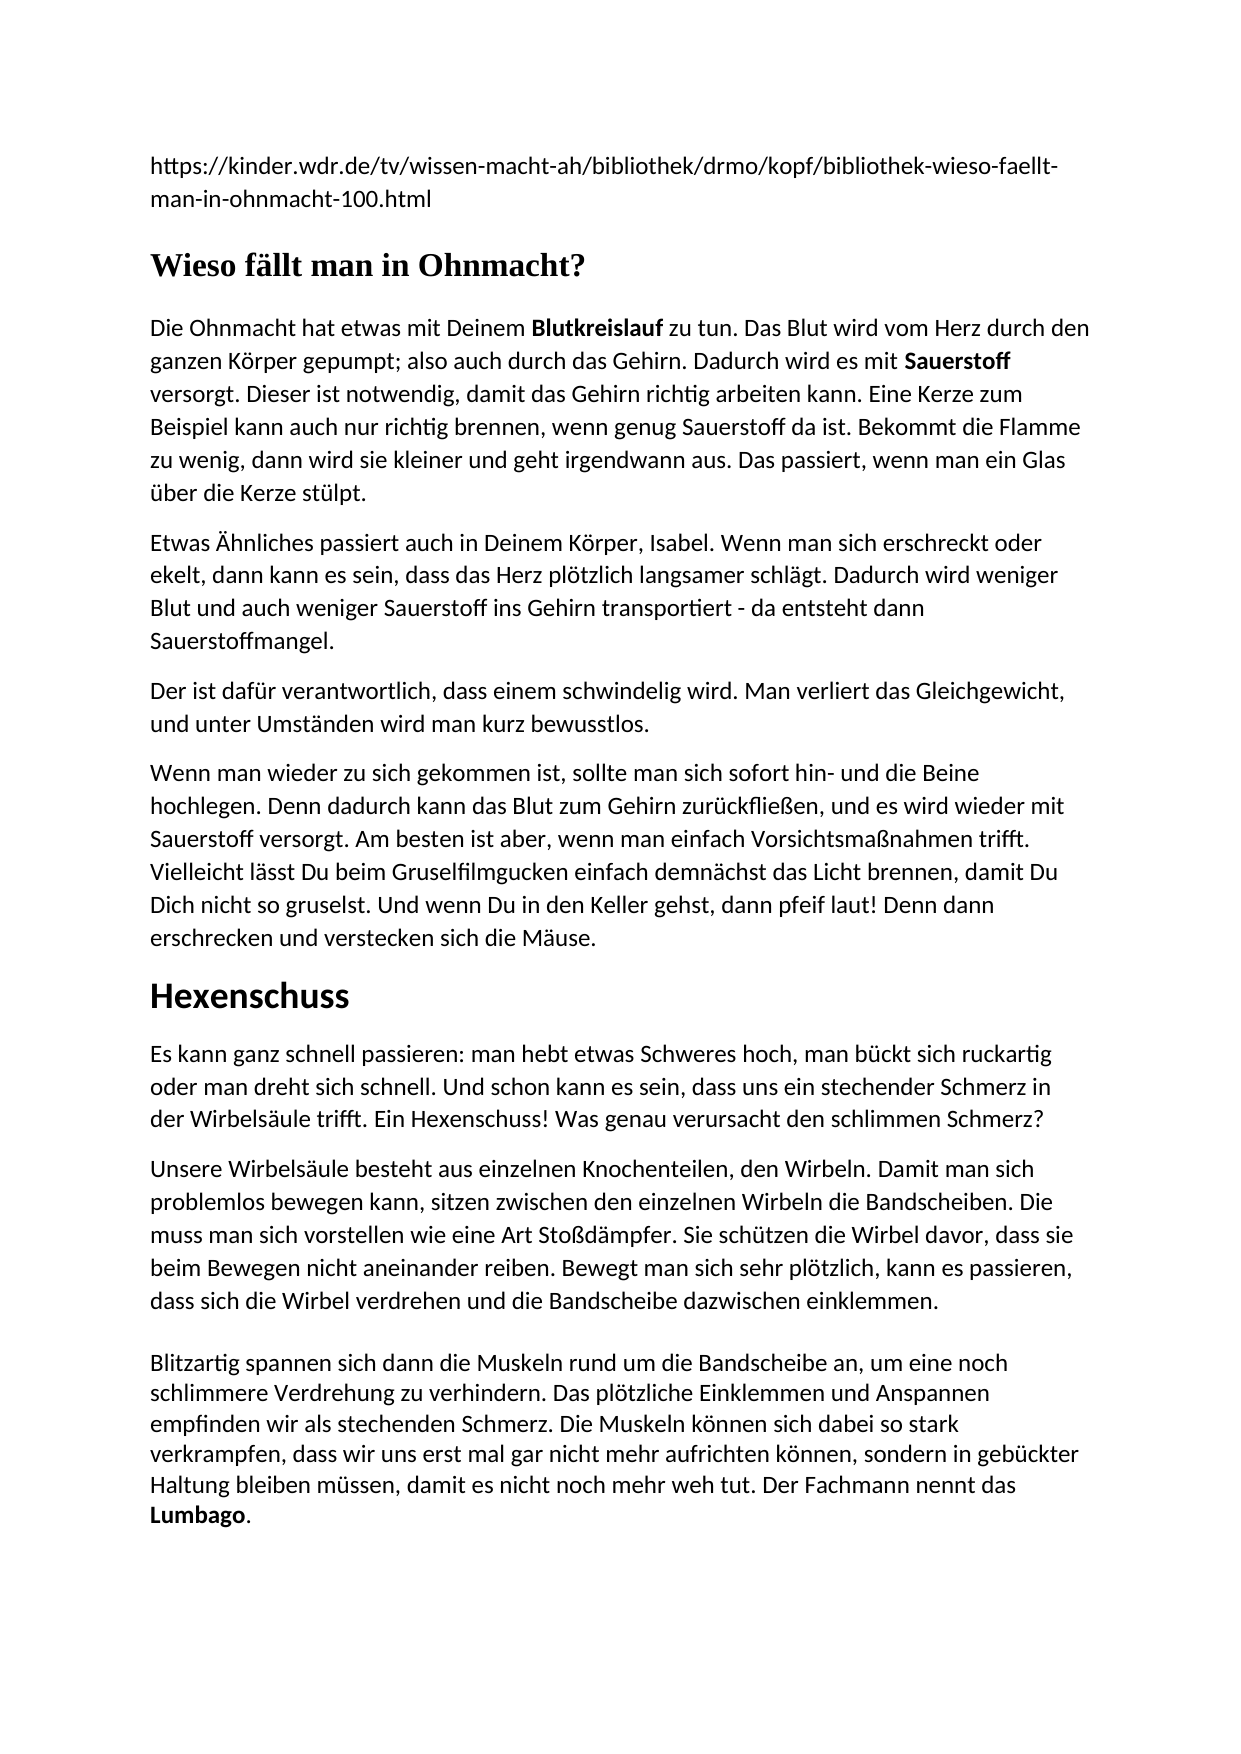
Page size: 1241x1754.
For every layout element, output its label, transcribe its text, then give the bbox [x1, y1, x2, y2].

text https://kinder.wdr.de/tv/wissen-macht-ah/bibliothek/drmo/kopf/bibliothek-wieso-faellt-man-in-ohnmacht-100.html [150, 150, 1090, 213]
text Etwas Ähnliches passiert auch in Deinem Körper, Isabel. Wenn man sich erschreckt oder ekelt, dann kann es sein, dass das Herz plötzlich langsamer schlägt. Dadurch wird weniger Blut und auch weniger Sauerstoff ins Gehirn transportiert - da entsteht dann Sauerstoffmangel. [150, 527, 1090, 656]
text Blitzartig spannen sich dann die Muskeln rund um die Bandscheibe an, um eine noch schlimmere Verdrehung zu verhindern. Das plötzliche Einklemmen und Anspannen empfinden wir als stechenden Schmerz. Die Muskeln können sich dabei so stark verkrampfen, dass wir uns erst mal gar nicht mehr aufrichten können, sondern in gebückter Haltung bleiben müssen, damit es nicht noch mehr weh tut. Der Fachmann nennt das Lumbago. [150, 1347, 1090, 1530]
text Hexenschuss [150, 972, 1090, 1017]
text Es kann ganz schnell passieren: man hebt etwas Schweres hoch, man bückt sich ruckartig oder man dreht sich schnell. Und schon kann es sein, dass uns ein stechender Schmerz in der Wirbelsäule trifft. Ein Hexenschuss! Was genau verursacht den schlimmen Schmerz? [150, 1038, 1090, 1134]
text Der ist dafür verantwortlich, dass einem schwindelig wird. Man verliert das Gleichgewicht, und unter Umständen wird man kurz bewusstlos. [150, 675, 1090, 738]
text Wenn man wieder zu sich gekommen ist, sollte man sich sofort hin- und die Beine hochlegen. Denn dadurch kann das Blut zum Gehirn zurückfließen, und es wird wieder mit Sauerstoff versorgt. Am besten ist aber, wenn man einfach Vorsichtsmaßnahmen trifft. Vielleicht lässt Du beim Gruselfilmgucken einfach demnächst das Licht brennen, damit Du Dich nicht so gruselst. Und wenn Du in den Keller gehst, dann pfeif laut! Denn dann erschrecken und verstecken sich die Mäuse. [150, 757, 1090, 953]
text Die Ohnmacht hat etwas mit Deinem Blutkreislauf zu tun. Das Blut wird vom Herz durch den ganzen Körper gepumpt; also auch durch das Gehirn. Dadurch wird es mit Sauerstoff versorgt. Dieser ist notwendig, damit das Gehirn richtig arbeiten kann. Eine Kerze zum Beispiel kann auch nur richtig brennen, wenn genug Sauerstoff da ist. Bekommt die Flamme zu wenig, dann wird sie kleiner und geht irgendwann aus. Das passiert, wenn man ein Glas über die Kerze stülpt. [150, 312, 1090, 508]
text Wieso fällt man in Ohnmacht? [150, 245, 1090, 283]
text Unsere Wirbelsäule besteht aus einzelnen Knochenteilen, den Wirbeln. Damit man sich problemlos bewegen kann, sitzen zwischen den einzelnen Wirbeln die Bandscheiben. Die muss man sich vorstellen wie eine Art Stoßdämpfer. Sie schützen die Wirbel davor, dass sie beim Bewegen nicht aneinander reiben. Bewegt man sich sehr plötzlich, kann es passieren, dass sich die Wirbel verdrehen und die Bandscheibe dazwischen einklemmen. [150, 1153, 1090, 1315]
